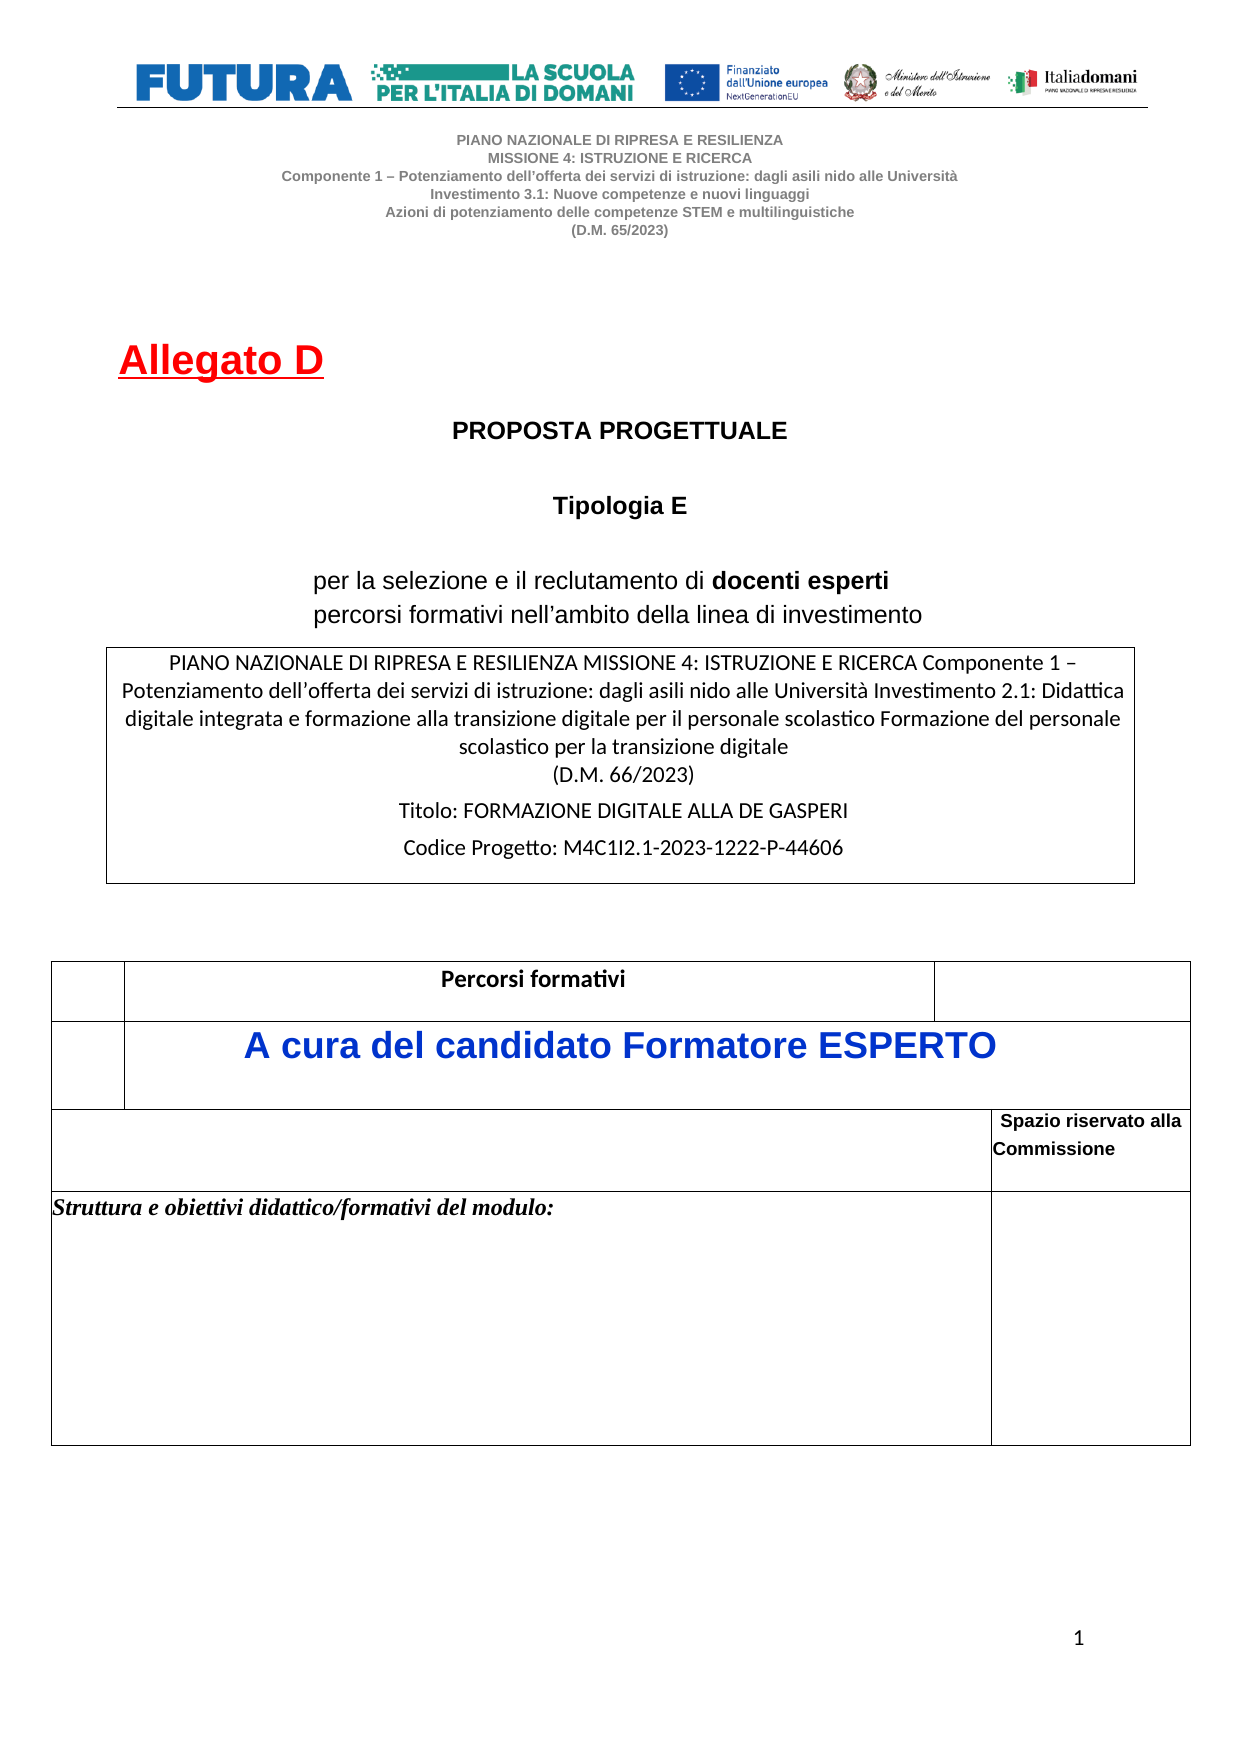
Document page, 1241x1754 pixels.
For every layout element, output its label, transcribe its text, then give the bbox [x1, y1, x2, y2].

table_header Percorsi formativi [125, 962, 934, 1021]
table_header [935, 962, 1190, 1021]
text Investimento 3.1: Nuove competenze e nuovi linguaggi [156, 185, 1084, 202]
table_cell [52, 1110, 991, 1191]
table_cell [52, 1022, 124, 1109]
text per la selezione e il reclutamento di docenti esperti [118, 566, 1084, 595]
text MISSIONE 4: ISTRUZIONE E RICERCA [156, 149, 1084, 166]
text Componente 1 – Potenziamento dell’offerta dei servizi di istruzione: dagli asili nido alle Università [281, 167, 1084, 184]
text Tipologia E [156, 491, 1084, 520]
table_cell Struttura e obiettivi didattico/formativi del modulo: [52, 1192, 991, 1444]
table_cell Titolo: FORMAZIONE DIGITALE ALLA DE GASPERI [107, 796, 1134, 832]
text PIANO NAZIONALE DI RIPRESA E RESILIENZA [156, 131, 1084, 148]
table_header PIANO NAZIONALE DI RIPRESA E RESILIENZA MISSIONE 4: ISTRUZIONE E RICERCA Componente 1 – Potenziamento dell’offerta dei servizi di istruzione: dagli asili nido alle Università Investimento 2.1: Didattica digitale integrata e formazione alla transizione digitale per il personale scolastico Formazione del personale scolastico per la transizione digitale [107, 648, 1134, 760]
table_cell Codice Progetto: M4C1I2.1-2023-1222-P-44606 [107, 833, 1134, 883]
table_cell [992, 1192, 1190, 1444]
table_cell (D.M. 66/2023) [107, 760, 1134, 796]
text (D.M. 65/2023) [156, 221, 1084, 238]
subtitle Allegato D [118, 335, 1084, 383]
text PROPOSTA PROGETTUALE [156, 416, 1084, 445]
picture [134, 61, 1139, 104]
table_header [52, 962, 124, 1021]
text Azioni di potenziamento delle competenze STEM e multilinguistiche [156, 203, 1084, 220]
text percorsi formativi nell’ambito della linea di investimento [313, 600, 1084, 629]
table_cell Spazio riservato alla Commissione [992, 1110, 1190, 1191]
table_cell A cura del candidato Formatore ESPERTO [125, 1022, 1190, 1109]
